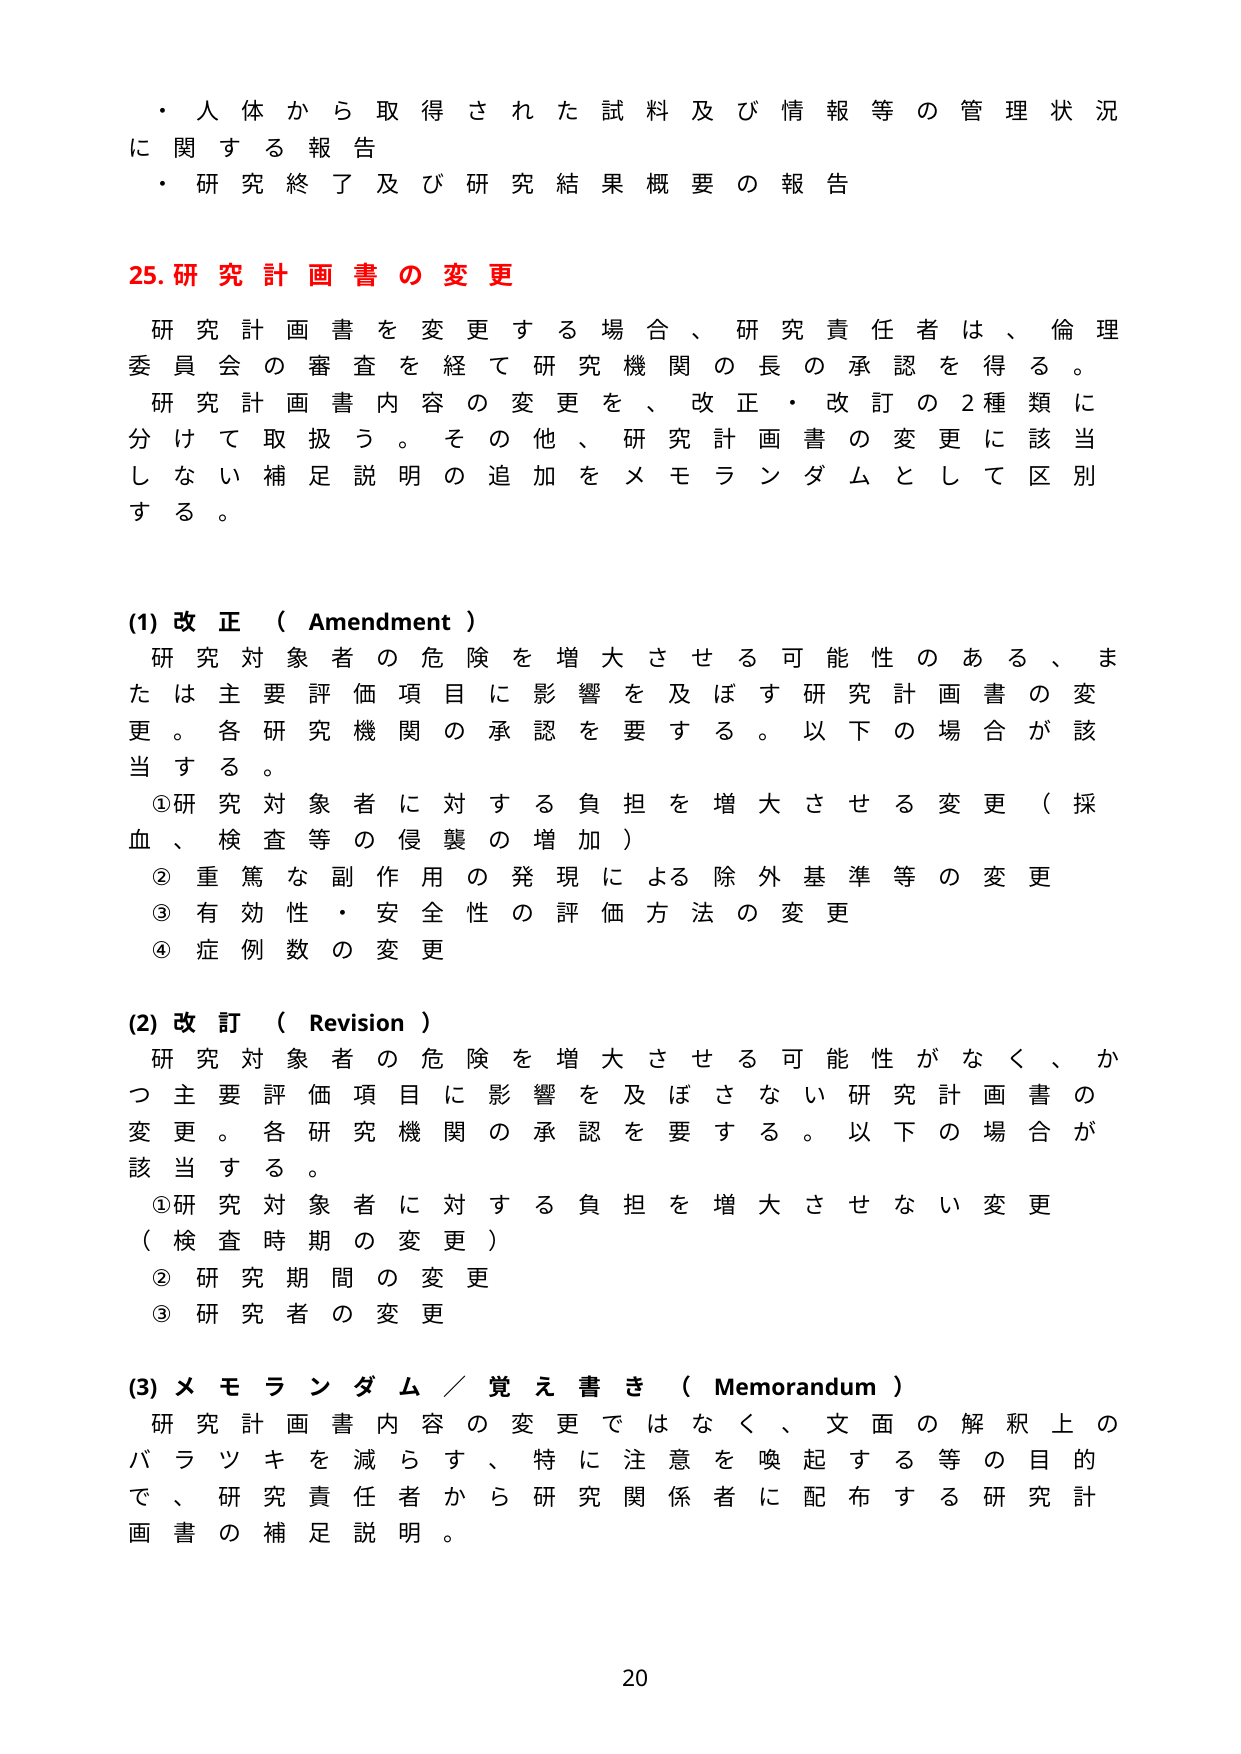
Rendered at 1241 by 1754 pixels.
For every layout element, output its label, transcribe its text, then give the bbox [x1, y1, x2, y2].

text (2) 改訂（Revision） [128, 1003, 1141, 1039]
text ④症例数の変更 [128, 930, 1141, 966]
text ②研究期間の変更 [128, 1258, 1141, 1294]
text 研究計画書内容の変更ではなく、文面の解釈上のバラツキを減らす、特に注意を喚起する等の目的で、研究責任者から研究関係者に配布する研究計画書の補足説明。 [128, 1404, 1141, 1550]
text ・研究終了及び研究結果概要の報告 [128, 164, 1141, 201]
text 研究対象者の危険を増大させる可能性のある、または主要評価項目に影響を及ぼす研究計画書の変更。各研究機関の承認を要する。以下の場合が該当する。 [128, 638, 1141, 784]
text ②重篤な副作用の発現による除外基準等の変更 [128, 857, 1141, 893]
text (3) メモランダム／覚え書き（Memorandum） [128, 1367, 1141, 1404]
text 研究計画書内容の変更を、改正・改訂の2種類に分けて取扱う。その他、研究計画書の変更に該当しない補足説明の追加をメモランダムとして区別する。 [128, 383, 1141, 529]
text ①研究対象者に対する負担を増大させる変更（採血、検査等の侵襲の増加） [128, 784, 1141, 857]
text ③研究者の変更 [128, 1294, 1141, 1331]
text ・人体から取得された試料及び情報等の管理状況に関する報告 [128, 91, 1141, 164]
list 改正（Amendment） [128, 602, 1141, 638]
text ①研究対象者に対する負担を増大させない変更（検査時期の変更） [128, 1185, 1141, 1258]
text ③有効性・安全性の評価方法の変更 [128, 893, 1141, 930]
subtitle 研究計画書の変更 [128, 255, 1141, 292]
text 研究計画書を変更する場合、研究責任者は、倫理委員会の審査を経て研究機関の長の承認を得る。 [128, 310, 1141, 383]
text 研究対象者の危険を増大させる可能性がなく、かつ主要評価項目に影響を及ぼさない研究計画書の変更。各研究機関の承認を要する。以下の場合が該当する。 [128, 1039, 1141, 1185]
